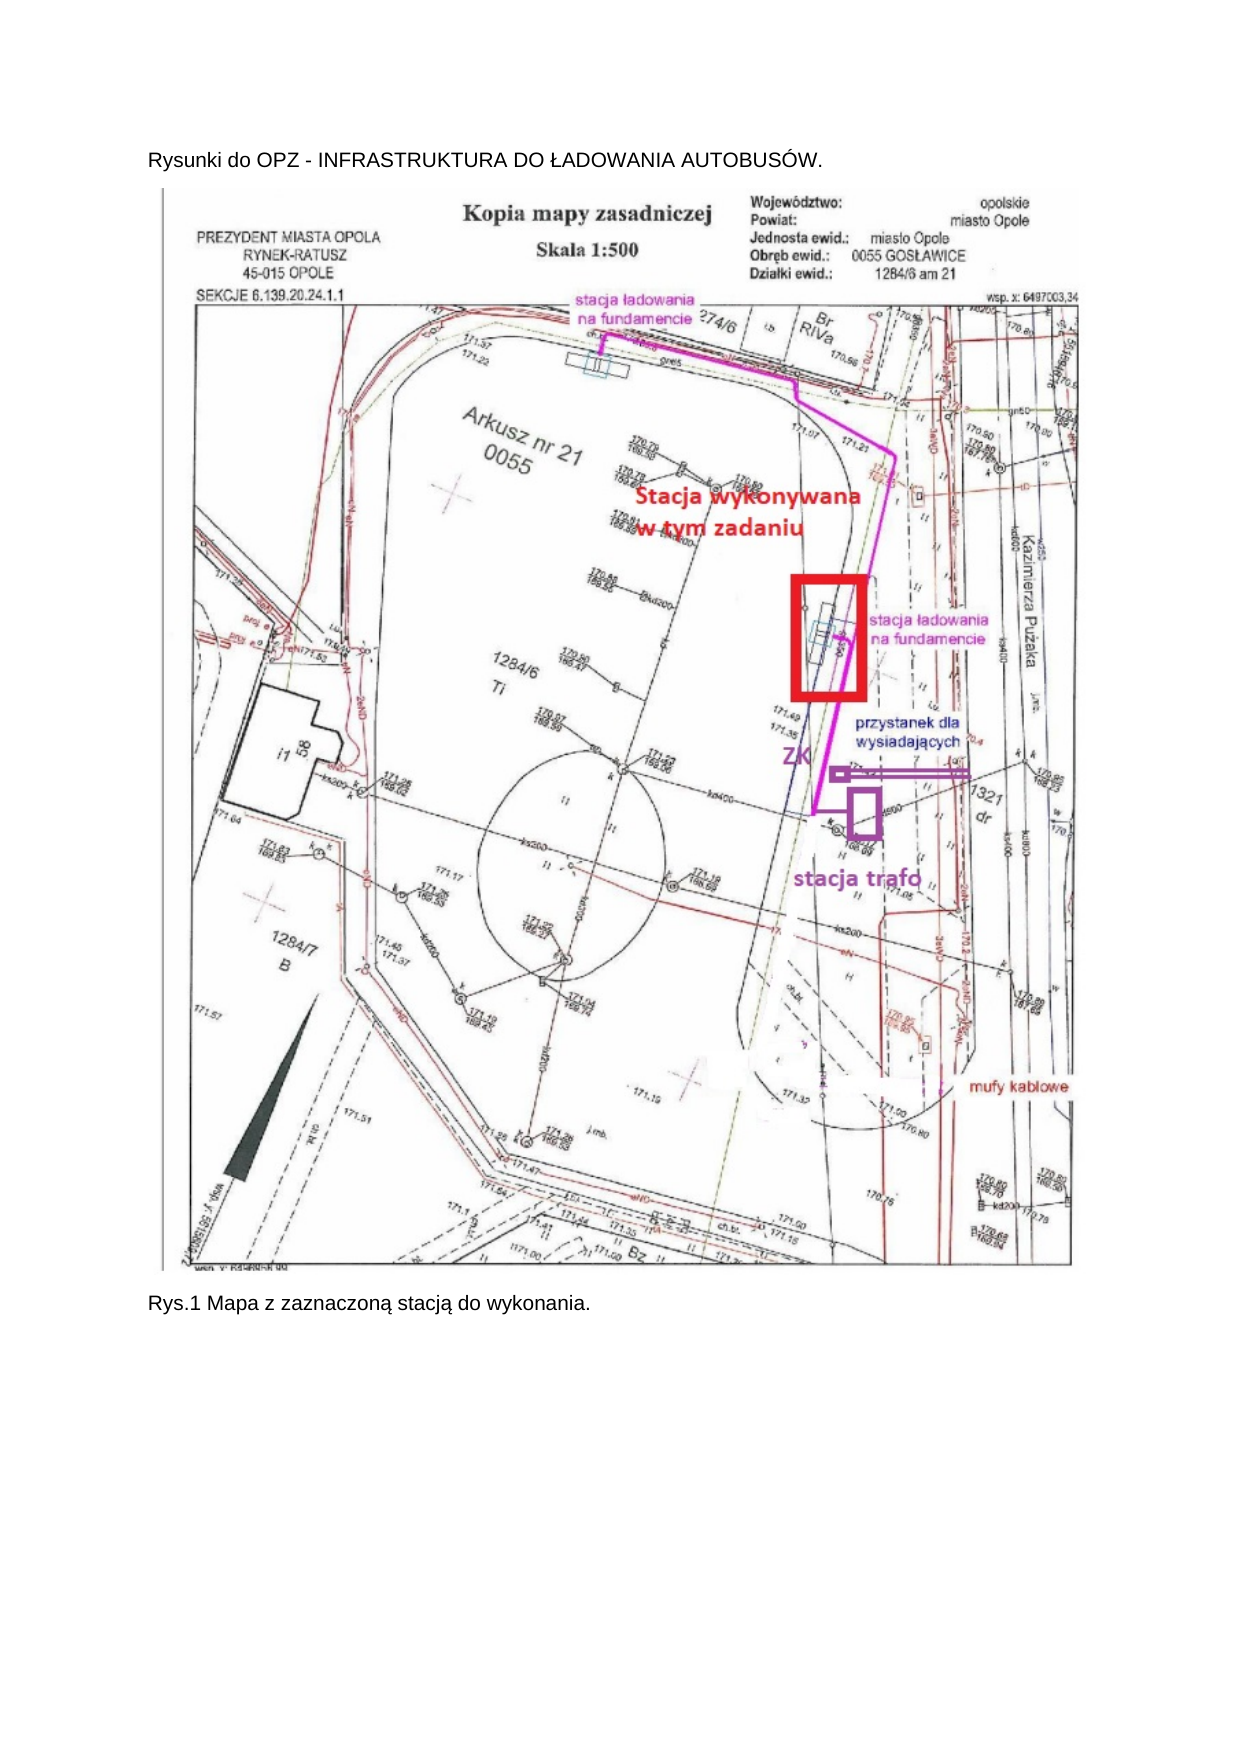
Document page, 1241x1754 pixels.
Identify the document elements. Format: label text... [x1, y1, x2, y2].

picture [153, 188, 1087, 1275]
text Rysunki do OPZ - INFRASTRUKTURA DO ŁADOWANIA AUTOBUSÓW. [148, 148, 1093, 172]
text Rys.1 Mapa z zaznaczoną stacją do wykonania. [148, 1291, 1093, 1315]
